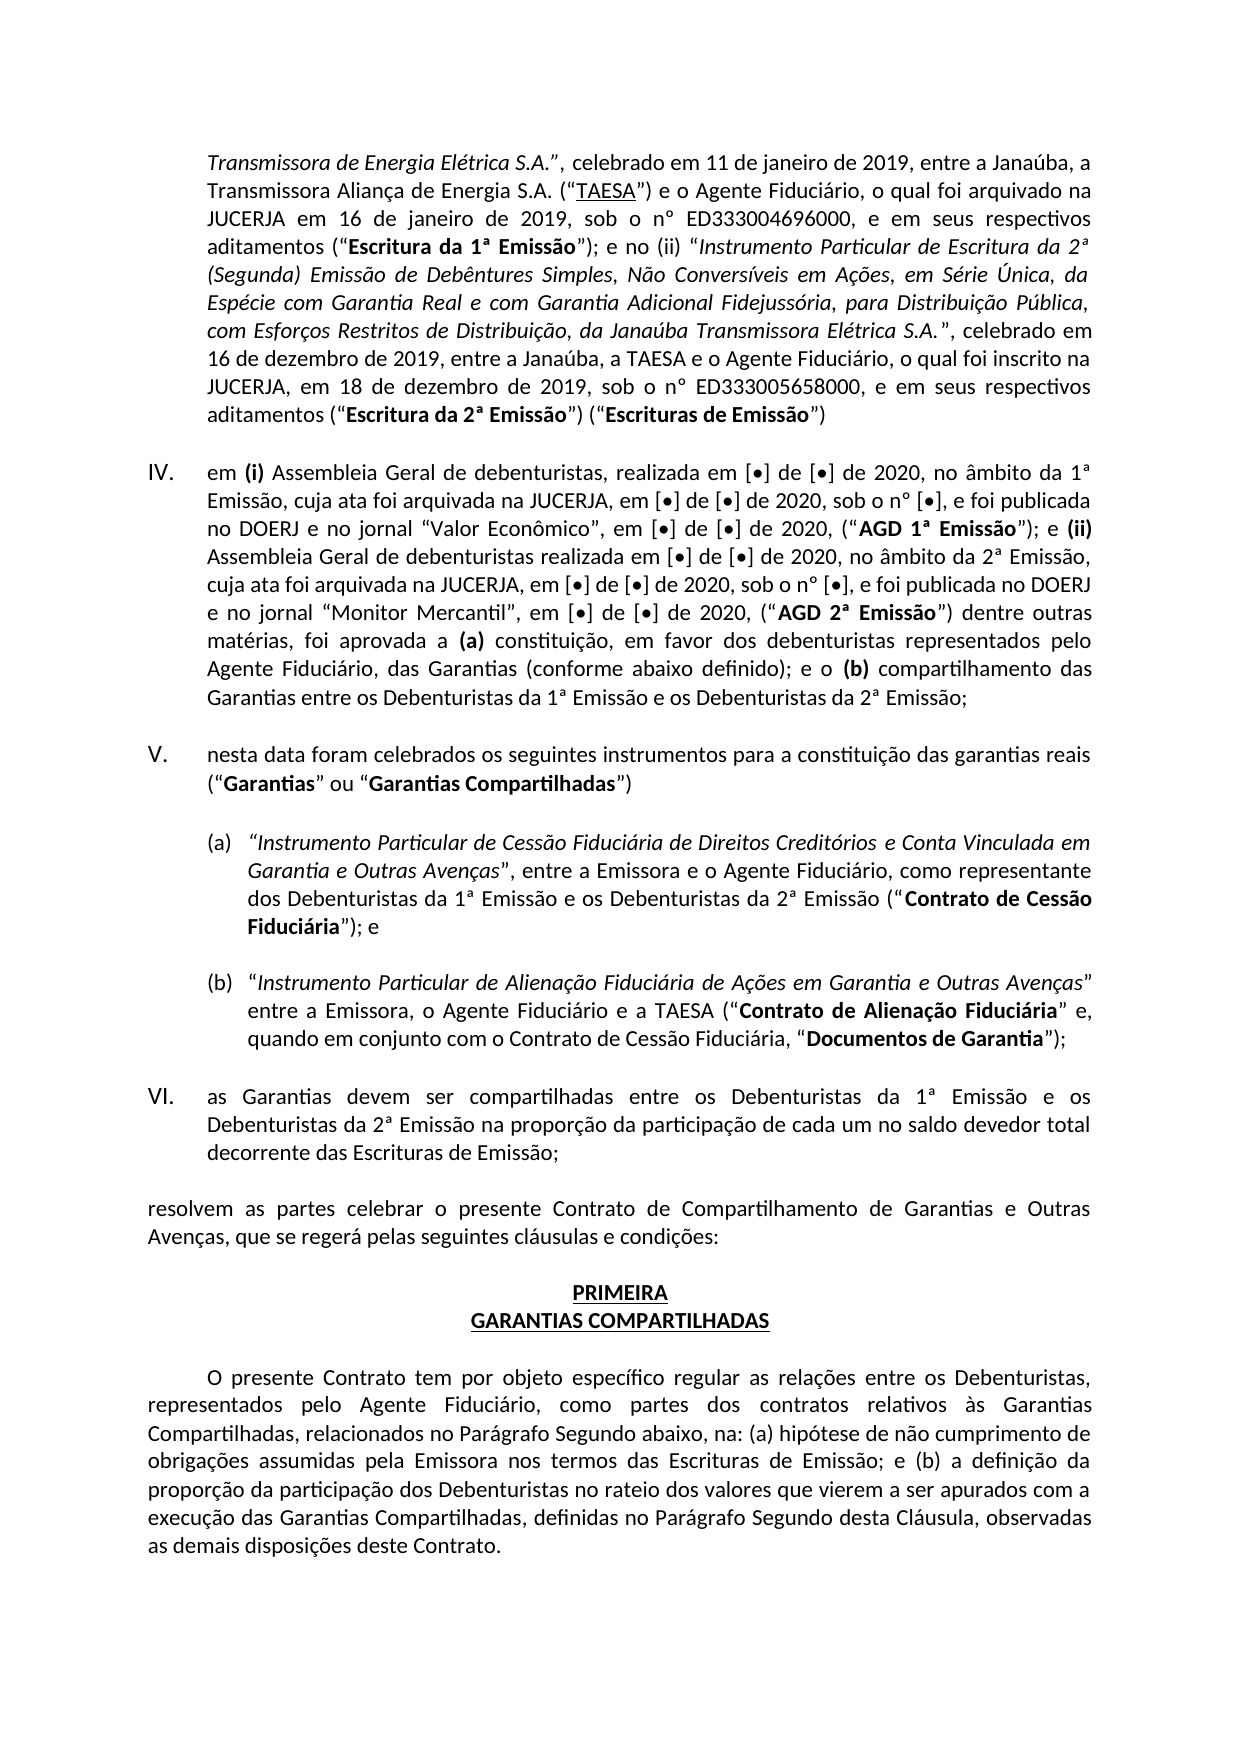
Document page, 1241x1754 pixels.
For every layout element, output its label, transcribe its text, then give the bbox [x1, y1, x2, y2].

text as Garantias devem ser compartilhadas entre os Debenturistas da 1ª Emissão e os Debenturistas da 2ª Emissão na proporção da participação de cada um no saldo devedor total decorrente das Escrituras de Emissão; [148, 1080, 1092, 1166]
list GARANTIAS COMPARTILHADAS [148, 1307, 1092, 1334]
text O presente Contrato tem por objeto específico regular as relações entre os Debenturistas, representados pelo Agente Fiduciário, como partes dos contratos relativos às Garantias Compartilhadas, relacionados no Parágrafo Segundo abaixo, na: (a) hipótese de não cumprimento de obrigações assumidas pela Emissora nos termos das Escrituras de Emissão; e (b) a definição da proporção da participação dos Debenturistas no rateio dos valores que vierem a ser apurados com a execução das Garantias Compartilhadas, definidas no Parágrafo Segundo desta Cláusula, observadas as demais disposições deste Contrato. [148, 1363, 1092, 1559]
text nesta data foram celebrados os seguintes instrumentos para a constituição das garantias reais (“Garantias” ou “Garantias Compartilhadas”) [148, 739, 1092, 797]
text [148, 148, 1092, 428]
list PRIMEIRA [148, 1278, 1092, 1307]
list “Instrumento Particular de Cessão Fiduciária de Direitos Creditórios e Conta Vinculada em Garantia e Outras Avenças”, entre a Emissora e o Agente Fiduciário, como representante dos Debenturistas da 1ª Emissão e os Debenturistas da 2ª Emissão (“Contrato de Cessão Fiduciária”); e [207, 828, 1092, 940]
text em (i) Assembleia Geral de debenturistas, realizada em [•] de [•] de 2020, no âmbito da 1ª Emissão, cuja ata foi arquivada na JUCERJA, em [•] de [•] de 2020, sob o nº [•], e foi publicada no DOERJ e no jornal “Valor Econômico”, em [•] de [•] de 2020, (“AGD 1ª Emissão”); e (ii) Assembleia Geral de debenturistas realizada em [•] de [•] de 2020, no âmbito da 2ª Emissão, cuja ata foi arquivada na JUCERJA, em [•] de [•] de 2020, sob o nº [•], e foi publicada no DOERJ e no jornal “Monitor Mercantil”, em [•] de [•] de 2020, (“AGD 2ª Emissão”) dentre outras matérias, foi aprovada a (a) constituição, em favor dos debenturistas representados pelo Agente Fiduciário, das Garantias (conforme abaixo definido); e o (b) compartilhamento das Garantias entre os Debenturistas da 1ª Emissão e os Debenturistas da 2ª Emissão; [148, 456, 1092, 711]
list resolvem as partes celebrar o presente Contrato de Compartilhamento de Garantias e Outras Avenças, que se regerá pelas seguintes cláusulas e condições: [148, 1194, 1092, 1251]
list “Instrumento Particular de Alienação Fiduciária de Ações em Garantia e Outras Avenças” entre a Emissora, o Agente Fiduciário e a TAESA (“Contrato de Alienação Fiduciária” e, quando em conjunto com o Contrato de Cessão Fiduciária, “Documentos de Garantia”); [207, 968, 1092, 1052]
